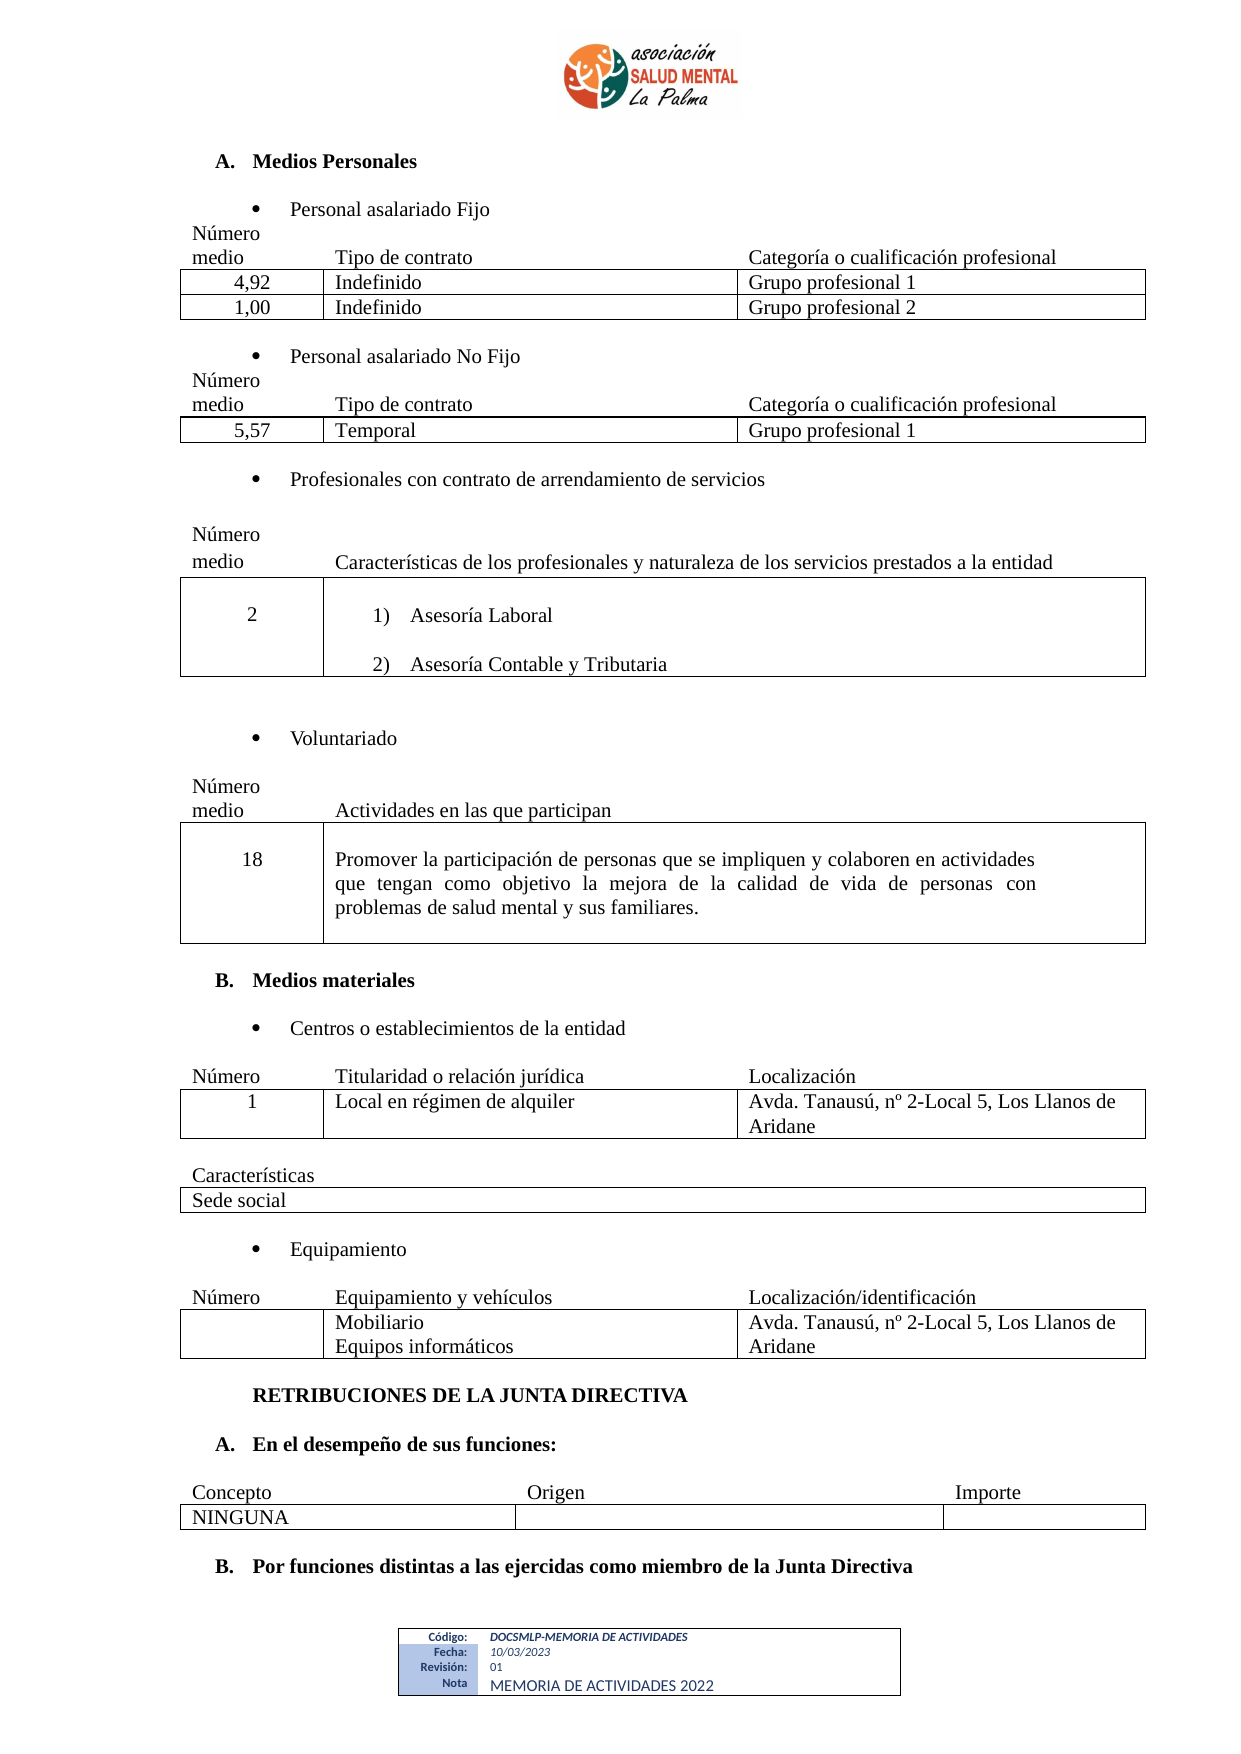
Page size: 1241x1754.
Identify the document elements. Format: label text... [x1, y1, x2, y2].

table_cell Local en régimen de alquiler [324, 1090, 737, 1138]
table_cell Asesoría Laboral Asesoría Contable y Tributaria [324, 578, 1145, 676]
table_header Origen [516, 1480, 944, 1504]
table_header Localización/identificación [737, 1285, 1146, 1309]
list Personal asalariado No Fijo [252, 344, 1122, 368]
table_header Tipo de contrato [324, 368, 737, 416]
table_cell Temporal [324, 418, 737, 442]
table_header Características de los profesionales y naturaleza de los servicios prestados a la entidad [324, 522, 1146, 577]
table_header Número medio [181, 368, 324, 416]
table_cell Sede social [181, 1188, 1145, 1212]
table_cell [944, 1505, 1145, 1529]
table_header Tipo de contrato [324, 221, 737, 269]
table_cell Características [181, 1139, 1146, 1187]
table_cell Grupo profesional 1 [738, 418, 1145, 442]
table_cell 4,92 [181, 270, 323, 294]
list En el desempeño de sus funciones: [215, 1432, 1122, 1456]
table_header Categoría o cualificación profesional [737, 368, 1146, 416]
table_cell 1,00 [181, 295, 323, 319]
table_cell Indefinido [324, 295, 737, 319]
table_header Importe [944, 1480, 1146, 1504]
table_cell [516, 1505, 943, 1529]
table_header Localización [737, 1064, 1146, 1088]
table_header Número medio [181, 774, 324, 822]
list Personal asalariado Fijo [252, 197, 1122, 221]
table_header Categoría o cualificación profesional [737, 221, 1146, 269]
picture [556, 29, 743, 121]
table_cell Grupo profesional 1 [738, 270, 1145, 294]
table_cell Avda. Tanausú, nº 2-Local 5, Los Llanos de Aridane [738, 1310, 1145, 1358]
table_cell Avda. Tanausú, nº 2-Local 5, Los Llanos de Aridane [738, 1090, 1145, 1138]
list Voluntariado [252, 725, 1122, 749]
table_cell [181, 1310, 323, 1358]
table_header Actividades en las que participan [324, 774, 1146, 822]
table_cell 5,57 [181, 418, 323, 442]
list Por funciones distintas a las ejercidas como miembro de la Junta Directiva [215, 1554, 1122, 1578]
table_cell Indefinido [324, 270, 737, 294]
table_cell Grupo profesional 2 [738, 295, 1145, 319]
table_cell Mobiliario Equipos informáticos [324, 1310, 737, 1358]
table_cell NINGUNA [181, 1505, 515, 1529]
text RETRIBUCIONES DE LA JUNTA DIRECTIVA [252, 1383, 1122, 1407]
table_cell 18 [181, 823, 323, 943]
list Medios Personales [215, 149, 1122, 173]
table_header Número medio [181, 522, 324, 577]
table_header Número [181, 1064, 324, 1088]
list Centros o establecimientos de la entidad [252, 1016, 1122, 1040]
table_header Titularidad o relación jurídica [324, 1064, 737, 1088]
list Medios materiales [215, 968, 1122, 992]
table_cell Promover la participación de personas que se impliquen y colaboren en actividades que tengan como objetivo la mejora de la calidad de vida de personas con problemas de salud mental y sus familiares. [324, 823, 1145, 943]
table_cell 1 [181, 1090, 323, 1138]
table_header Número medio [181, 221, 324, 269]
table_header Concepto [181, 1480, 516, 1504]
table_header Equipamiento y vehículos [324, 1285, 737, 1309]
table_cell 2 [181, 578, 323, 676]
table_header Número [181, 1285, 324, 1309]
list Profesionales con contrato de arrendamiento de servicios [252, 467, 1122, 491]
list Equipamiento [252, 1237, 1122, 1261]
